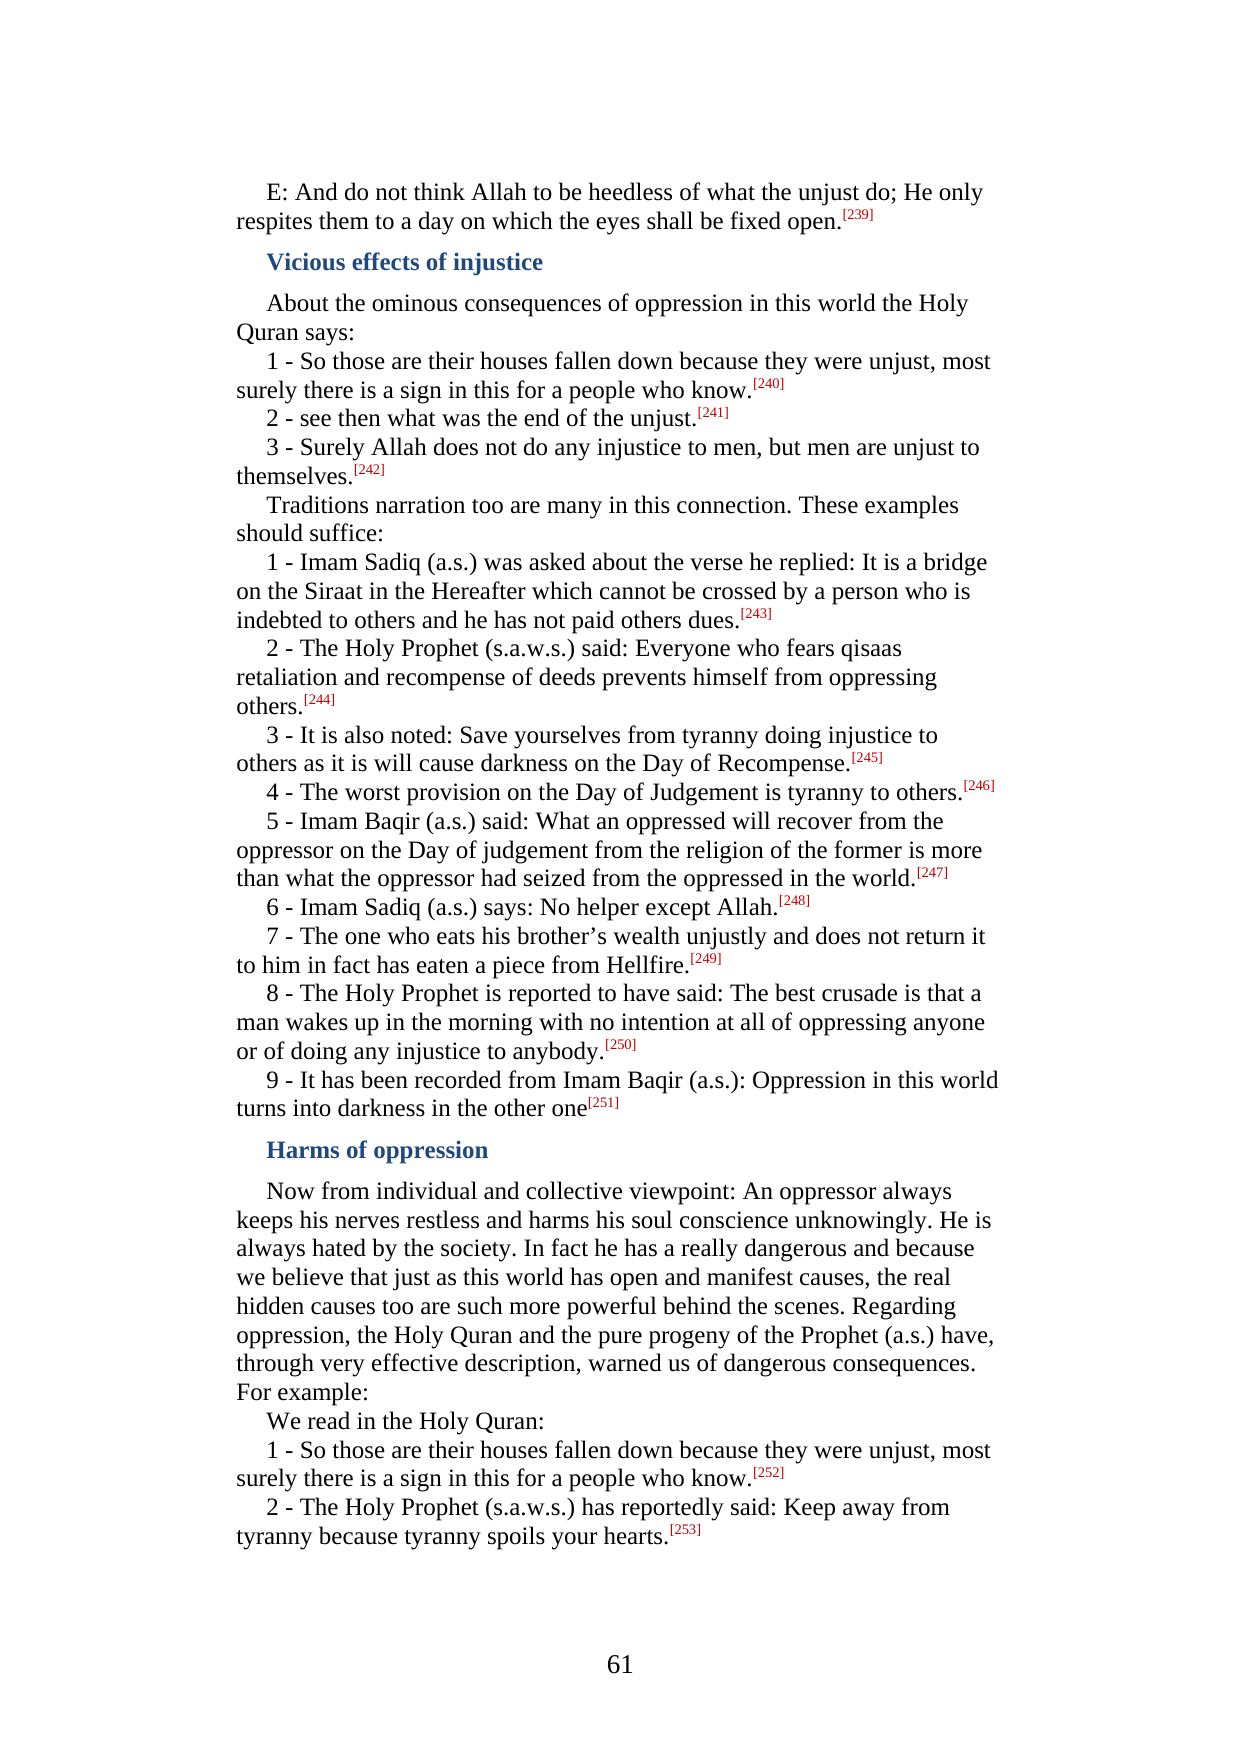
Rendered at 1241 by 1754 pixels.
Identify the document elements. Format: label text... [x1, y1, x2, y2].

subtitle Vicious effects of injustice [236, 247, 1004, 276]
text 3 - Surely Allah does not do any injustice to men, but men are unjust to themselves.[242] [236, 432, 1004, 490]
text 1 - So those are their houses fallen down because they were unjust, most surely there is a sign in this for a people who know.[252] [236, 1435, 1004, 1492]
text We read in the Holy Quran: [236, 1406, 1004, 1435]
text 7 - The one who eats his brother’s wealth unjustly and does not return it to him in fact has eaten a piece from Hellfire.[249] [236, 921, 1004, 978]
text 4 - The worst provision on the Day of Judgement is tyranny to others.[246] [236, 777, 1004, 806]
text 1 - So those are their houses fallen down because they were unjust, most surely there is a sign in this for a people who know.[240] [236, 346, 1004, 403]
text 3 - It is also noted: Save yourselves from tyranny doing injustice to others as it is will cause darkness on the Day of Recompense.[245] [236, 720, 1004, 777]
text 2 - The Holy Prophet (s.a.w.s.) has reportedly said: Keep away from tyranny because tyranny spoils your hearts.[253] [236, 1492, 1004, 1550]
text 8 - The Holy Prophet is reported to have said: The best crusade is that a man wakes up in the morning with no intention at all of oppressing anyone or of doing any injustice to anybody.[250] [236, 978, 1004, 1065]
text 1 - Imam Sadiq (a.s.) was asked about the verse he replied: It is a bridge on the Siraat in the Hereafter which cannot be crossed by a person who is indebted to others and he has not paid others dues.[243] [236, 547, 1004, 633]
text 2 - The Holy Prophet (s.a.w.s.) said: Everyone who fears qisaas retaliation and recompense of deeds prevents himself from oppressing others.[244] [236, 633, 1004, 720]
text Now from individual and collective viewpoint: An oppressor always keeps his nerves restless and harms his soul conscience unknowingly. He is always hated by the society. In fact he has a really dangerous and because we believe that just as this world has open and manifest causes, the real hidden causes too are such more powerful behind the scenes. Regarding oppression, the Holy Quran and the pure progeny of the Prophet (a.s.) have, through very effective description, warned us of dangerous consequences. For example: [236, 1176, 1004, 1406]
text Traditions narration too are many in this connection. These examples should suffice: [236, 490, 1004, 547]
text About the ominous consequences of oppression in this world the Holy Quran says: [236, 288, 1004, 346]
text 5 - Imam Baqir (a.s.) said: What an oppressed will recover from the oppressor on the Day of judgement from the religion of the former is more than what the oppressor had seized from the oppressed in the world.[247] [236, 806, 1004, 892]
text 2 - see then what was the end of the unjust.[241] [236, 403, 1004, 432]
subtitle Harms of oppression [236, 1135, 1004, 1163]
text 6 - Imam Sadiq (a.s.) says: No helper except Allah.[248] [236, 892, 1004, 921]
text E: And do not think Allah to be heedless of what the unjust do; He only respites them to a day on which the eyes shall be fixed open.[239] [236, 177, 1004, 235]
text 9 - It has been recorded from Imam Baqir (a.s.): Oppression in this world turns into darkness in the other one[251] [236, 1065, 1004, 1122]
